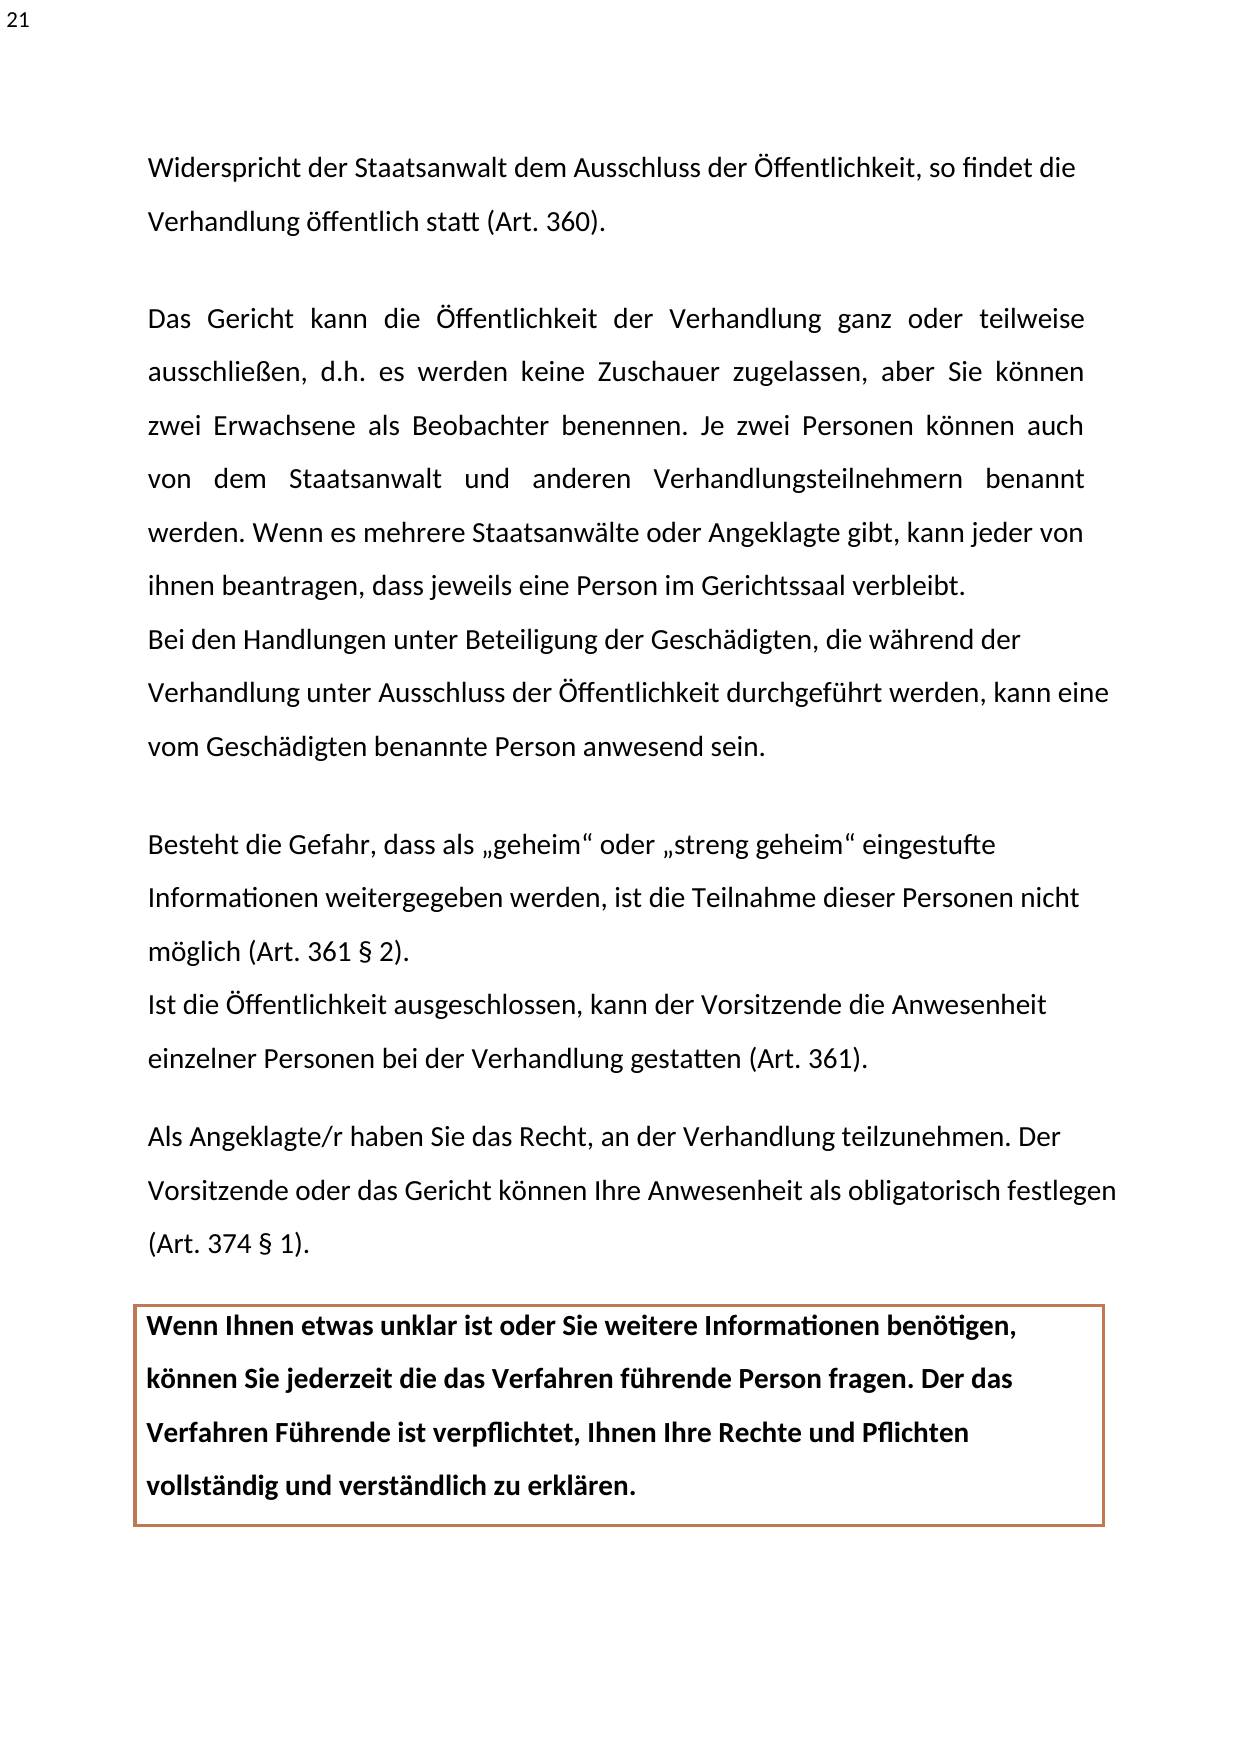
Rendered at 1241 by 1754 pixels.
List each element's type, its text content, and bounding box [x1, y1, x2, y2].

text Widerspricht der Staatsanwalt dem Ausschluss der Öffentlichkeit, so findet die Verhandlung öffentlich statt (Art. 360). [148, 149, 1144, 238]
text Besteht die Gefahr, dass als „geheim“ oder „streng geheim“ eingestufte Informationen weitergegeben werden, ist die Teilnahme dieser Personen nicht möglich (Art. 361 § 2). [148, 826, 1144, 968]
text Als Angeklagte/r haben Sie das Recht, an der Verhandlung teilzunehmen. Der Vorsitzende oder das Gericht können Ihre Anwesenheit als obligatorisch festlegen (Art. 374 § 1). [148, 1118, 1144, 1261]
text Das Gericht kann die Öffentlichkeit der Verhandlung ganz oder teilweise ausschließen, d.h. es werden keine Zuschauer zugelassen, aber Sie können zwei Erwachsene als Beobachter benennen. Je zwei Personen können auch von dem Staatsanwalt und anderen Verhandlungsteilnehmern benannt werden. Wenn es mehrere Staatsanwälte oder Angeklagte gibt, kann jeder von ihnen beantragen, dass jeweils eine Person im Gerichtssaal verbleibt. [148, 300, 1086, 603]
text Bei den Handlungen unter Beteiligung der Geschädigten, die während der Verhandlung unter Ausschluss der Öffentlichkeit durchgeführt werden, kann eine vom Geschädigten benannte Person anwesend sein. [148, 621, 1144, 763]
text Ist die Öffentlichkeit ausgeschlossen, kann der Vorsitzende die Anwesenheit einzelner Personen bei der Verhandlung gestatten (Art. 361). [148, 986, 1144, 1075]
